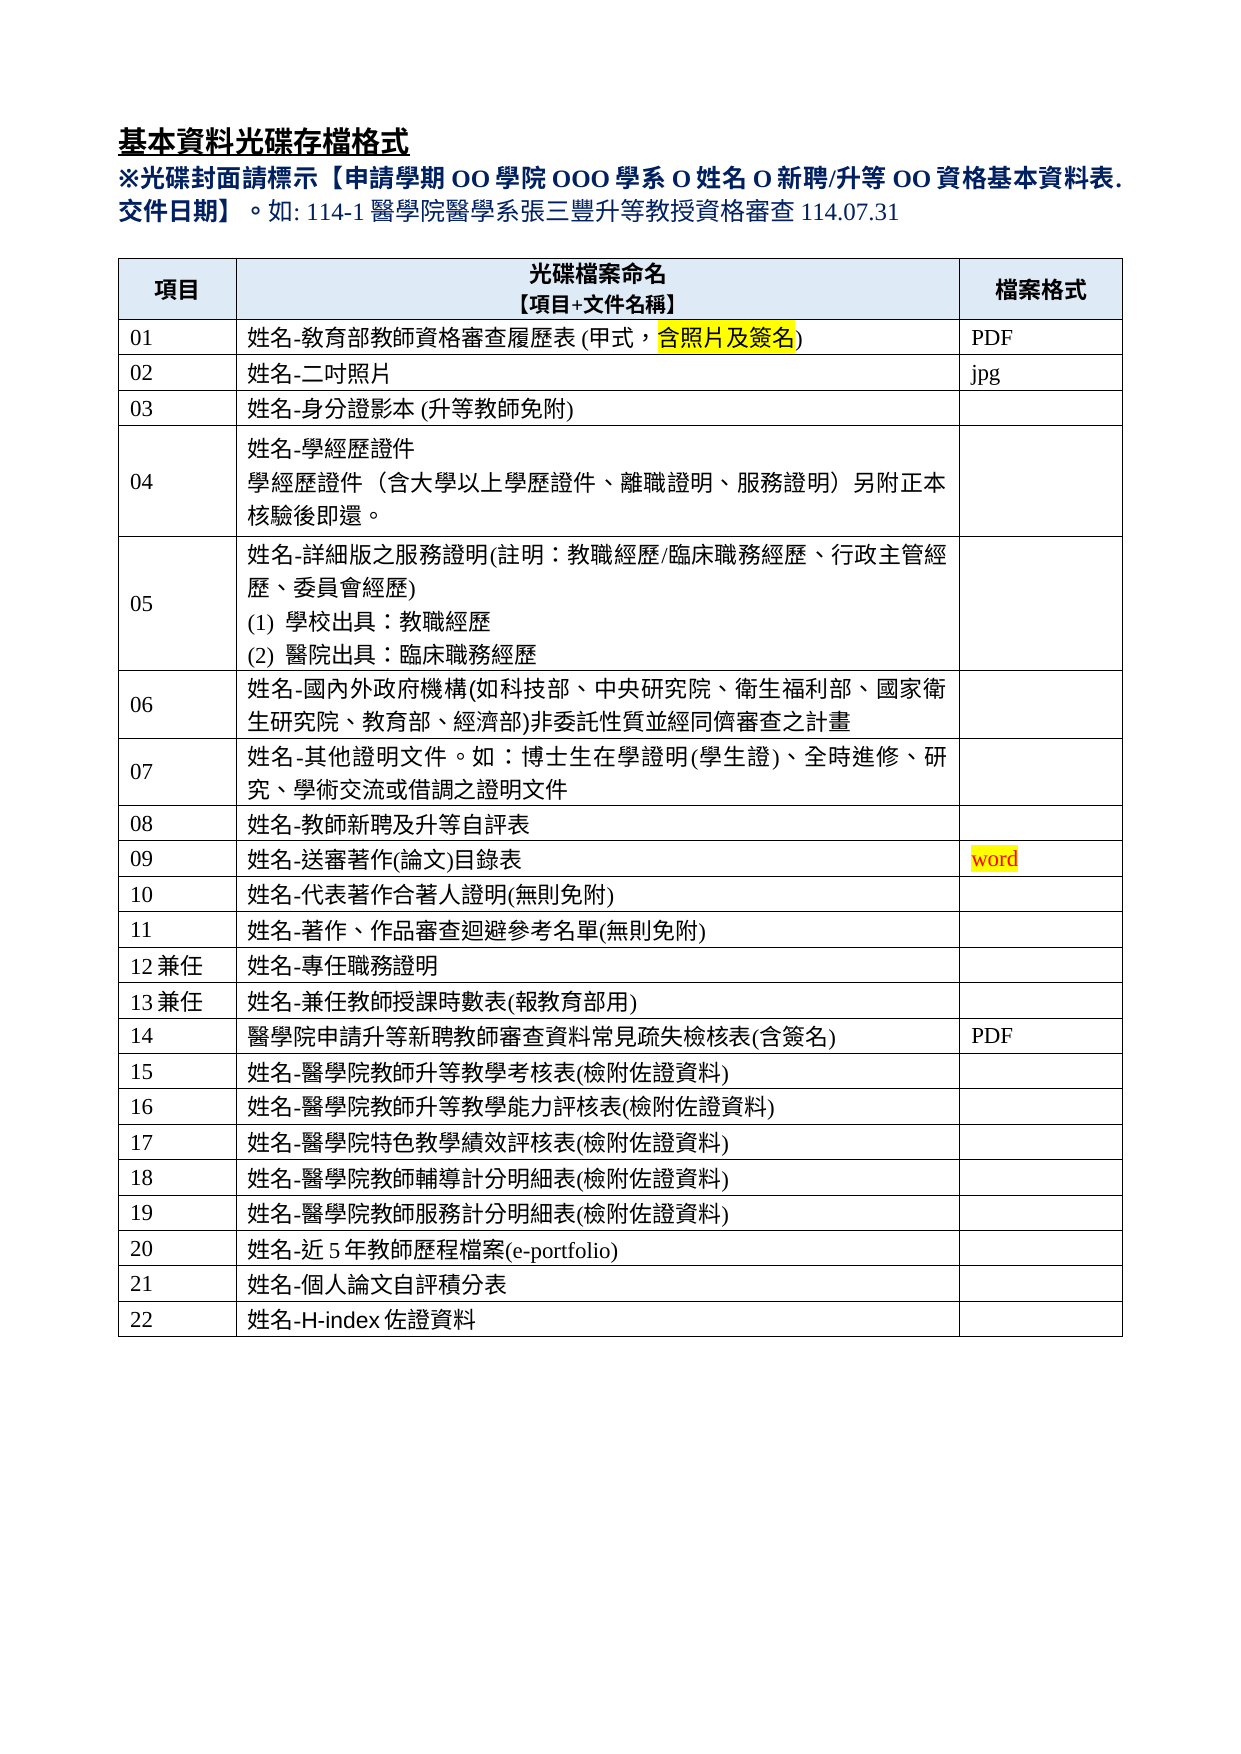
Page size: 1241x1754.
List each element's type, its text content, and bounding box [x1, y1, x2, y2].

table_cell 01 [119, 320, 236, 354]
table_cell [960, 877, 1122, 911]
table_cell 姓名-醫學院教師輔導計分明細表(檢附佐證資料) [237, 1160, 959, 1194]
table_cell 14 [119, 1019, 236, 1053]
table_cell 姓名-醫學院特色教學績效評核表(檢附佐證資料) [237, 1125, 959, 1159]
table_cell 姓名-身分證影本 (升等教師免附) [237, 391, 959, 425]
table_cell 19 [119, 1196, 236, 1230]
table_cell [960, 391, 1122, 425]
table_cell 姓名-二吋照片 [237, 355, 959, 389]
table_cell 姓名-國內外政府機構(如科技部、中央研究院、衛生福利部、國家衛生研究院、教育部、經濟部)非委託性質並經同儕審查之計畫 [237, 671, 959, 737]
table_cell 17 [119, 1125, 236, 1159]
table_cell [960, 1054, 1122, 1088]
table_cell [960, 912, 1122, 947]
table_cell 姓名-醫學院教師服務計分明細表(檢附佐證資料) [237, 1196, 959, 1230]
table_cell 姓名-醫學院教師升等教學能力評核表(檢附佐證資料) [237, 1089, 959, 1124]
table_cell 08 [119, 806, 236, 840]
table_cell 12兼任 [119, 948, 236, 982]
table_cell 姓名-教師新聘及升等自評表 [237, 806, 959, 840]
table_cell 09 [119, 841, 236, 876]
table_cell 姓名-其他證明文件。如：博士生在學證明(學生證)、全時進修、研究、學術交流或借調之證明文件 [237, 739, 959, 805]
table_header 項目 [119, 259, 236, 319]
table_cell [960, 537, 1122, 670]
table_cell 22 [119, 1302, 236, 1336]
table_cell 11 [119, 912, 236, 947]
table_cell 姓名-著作、作品審查迴避參考名單(無則免附) [237, 912, 959, 947]
table_cell 醫學院申請升等新聘教師審查資料常見疏失檢核表(含簽名) [237, 1019, 959, 1053]
table_cell 07 [119, 739, 236, 805]
table_header 檔案格式 [960, 259, 1122, 319]
table_cell word [960, 841, 1122, 876]
table_cell 21 [119, 1266, 236, 1301]
table_cell 02 [119, 355, 236, 389]
table_cell [960, 1302, 1122, 1336]
table_cell 姓名-專任職務證明 [237, 948, 959, 982]
table_cell 18 [119, 1160, 236, 1194]
table_cell [960, 1231, 1122, 1265]
table_cell 姓名-代表著作合著人證明(無則免附) [237, 877, 959, 911]
table_cell 姓名-兼任教師授課時數表(報教育部用) [237, 983, 959, 1017]
table_cell [960, 1160, 1122, 1194]
table_cell 10 [119, 877, 236, 911]
table_cell 姓名-H-index佐證資料 [237, 1302, 959, 1336]
table_cell 姓名-個人論文自評積分表 [237, 1266, 959, 1301]
text 基本資料光碟存檔格式 [118, 118, 1122, 160]
table_cell PDF [960, 1019, 1122, 1053]
table_cell 姓名-學經歷證件 學經歷證件（含大學以上學歷證件、離職證明、服務證明）另附正本核驗後即還。 [237, 426, 959, 536]
table_cell 姓名-敎育部教師資格審查履歷表 (甲式，含照片及簽名) [237, 320, 959, 354]
table_cell 13兼任 [119, 983, 236, 1017]
table_cell 05 [119, 537, 236, 670]
table_cell [960, 806, 1122, 840]
table_cell [960, 739, 1122, 805]
table_cell 姓名-詳細版之服務證明(註明：教職經歷/臨床職務經歷、行政主管經歷、委員會經歷) 學校出具：教職經歷 醫院出具：臨床職務經歷 [237, 537, 959, 670]
table_cell 20 [119, 1231, 236, 1265]
table_cell jpg [960, 355, 1122, 389]
table_cell 16 [119, 1089, 236, 1124]
table_cell 15 [119, 1054, 236, 1088]
table_cell [960, 426, 1122, 536]
table_cell 03 [119, 391, 236, 425]
table_cell [960, 1125, 1122, 1159]
table_cell 04 [119, 426, 236, 536]
table_cell [960, 983, 1122, 1017]
table_cell [960, 1089, 1122, 1124]
table_cell 姓名-醫學院教師升等教學考核表(檢附佐證資料) [237, 1054, 959, 1088]
table_cell [960, 1196, 1122, 1230]
table_cell 姓名-送審著作(論文)目錄表 [237, 841, 959, 876]
table_cell [960, 1266, 1122, 1301]
table_header 光碟檔案命名 【項目+文件名稱】 [237, 259, 959, 319]
table_cell 06 [119, 671, 236, 737]
table_cell PDF [960, 320, 1122, 354]
text ※光碟封面請標示【申請學期OO學院OOO學系O姓名O新聘/升等OO資格基本資料表.交件日期】。如: 114-1醫學院醫學系張三豐升等教授資格審查 114.07.31 [118, 160, 1122, 227]
table_cell [960, 671, 1122, 737]
table_cell 姓名-近5年教師歷程檔案(e-portfolio) [237, 1231, 959, 1265]
table_cell [960, 948, 1122, 982]
